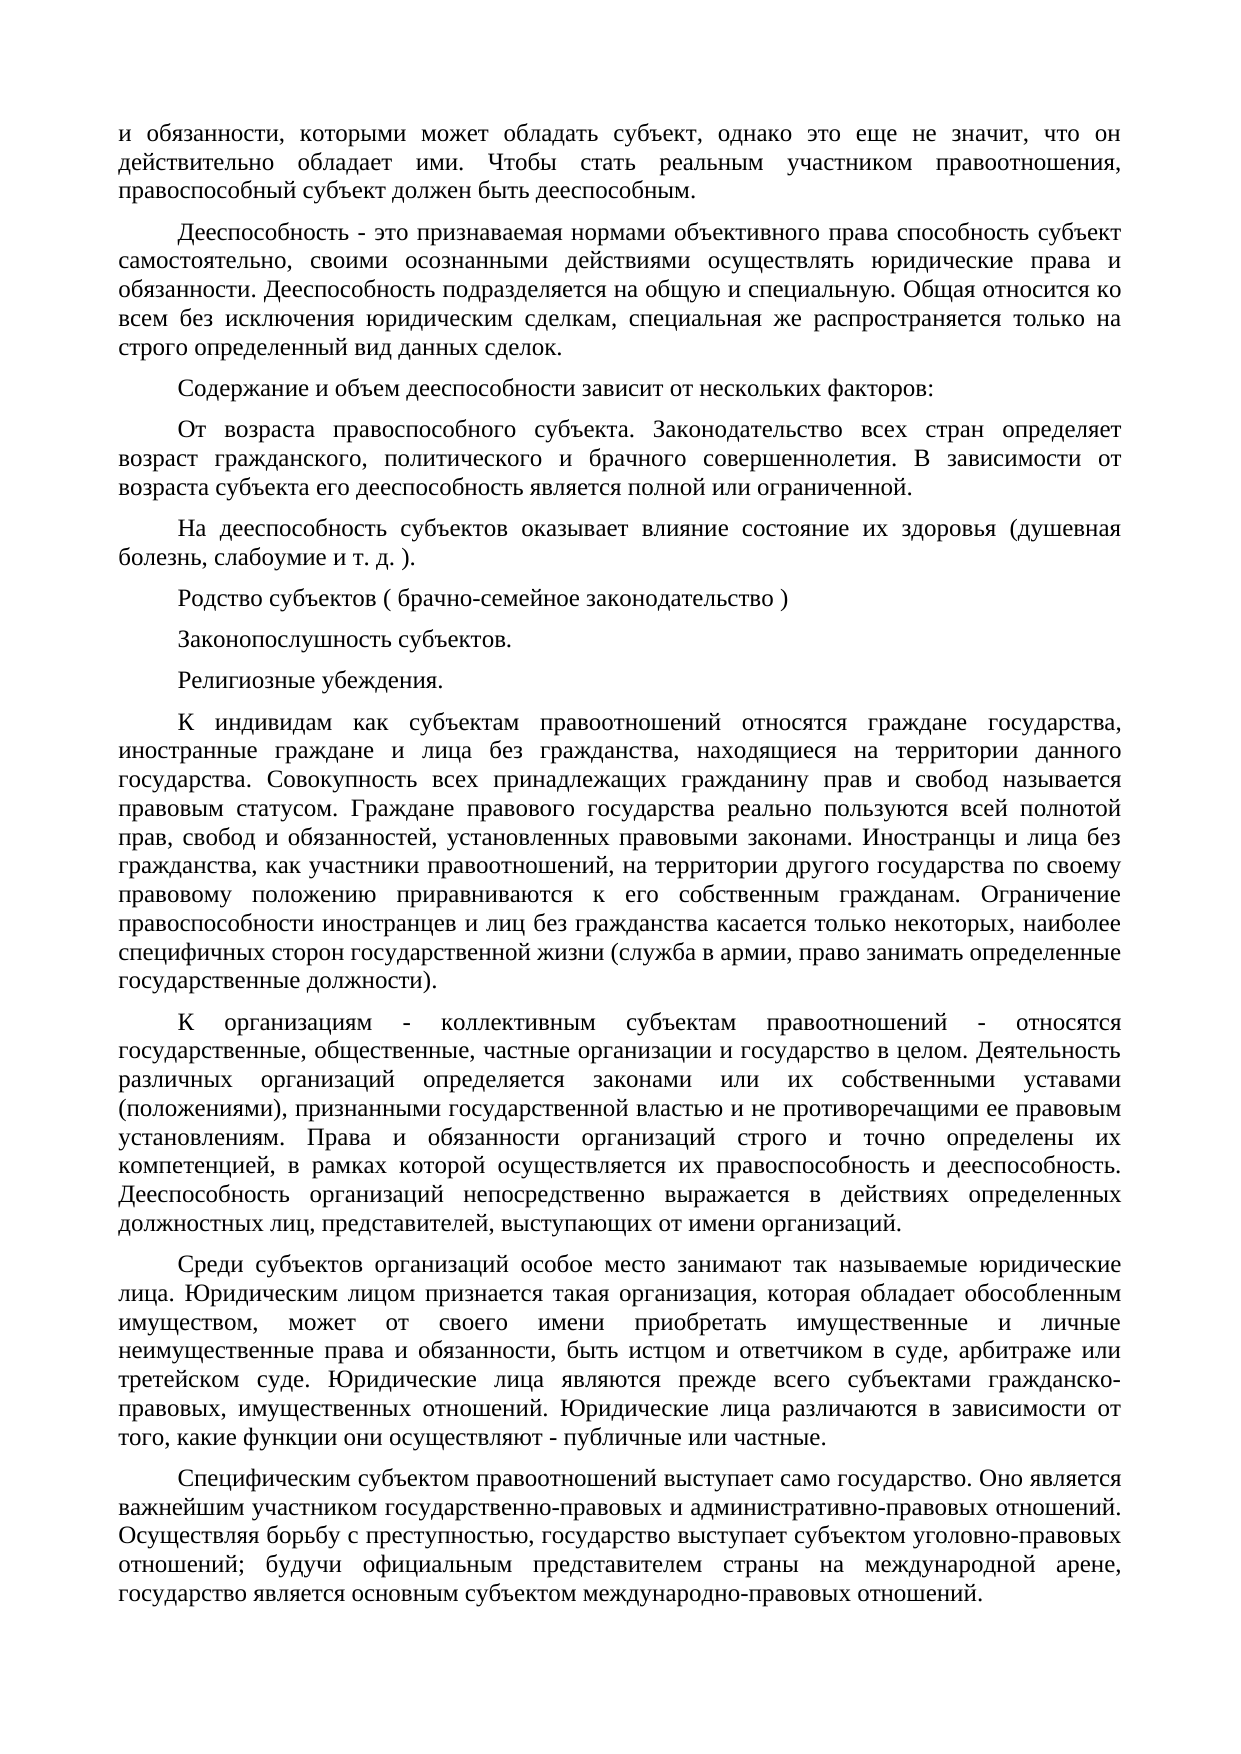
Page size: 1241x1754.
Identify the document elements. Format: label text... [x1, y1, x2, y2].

text От возраста правоспособного субъекта. Законодательство всех стран определяет возраст гражданского, политического и брачного совершеннолетия. В зависимости от возраста субъекта его дееспособность является полной или ограниченной. [118, 414, 1122, 501]
text На дееспособность субъектов оказывает влияние состояние их здоровья (душевная болезнь, слабоумие и т. д. ). [118, 513, 1122, 571]
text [118, 118, 1122, 204]
text Законопослушность субъектов. [118, 624, 1122, 653]
text Среди субъектов организаций особое место занимают так называемые юридические лица. Юридическим лицом признается такая организация, которая обладает обособленным имуществом, может от своего имени приобретать имущественные и личные неимущественные права и обязанности, быть истцом и ответчиком в суде, арбитраже или третейском суде. Юридические лица являются прежде всего субъектами гражданско-правовых, имущественных отношений. Юридические лица различаются в зависимости от того, какие функции они осуществляют - публичные или частные. [118, 1249, 1122, 1451]
text Религиозные убеждения. [118, 666, 1122, 694]
text К индивидам как субъектам правоотношений относятся граждане государства, иностранные граждане и лица без гражданства, находящиеся на территории данного государства. Совокупность всех принадлежащих гражданину прав и свобод называется правовым статусом. Граждане правового государства реально пользуются всей полнотой прав, свобод и обязанностей, установленных правовыми законами. Иностранцы и лица без гражданства, как участники правоотношений, на территории другого государства по своему правовому положению приравниваются к его собственным гражданам. Ограничение правоспособности иностранцев и лиц без гражданства касается только некоторых, наиболее специфичных сторон государственной жизни (служба в армии, право занимать определенные государственные должности). [118, 707, 1122, 994]
text Содержание и объем дееспособности зависит от нескольких факторов: [118, 373, 1122, 402]
text Дееспособность - это признаваемая нормами объективного права способность субъект самостоятельно, своими осознанными действиями осуществлять юридические права и обязанности. Дееспособность подразделяется на общую и специальную. Общая относится ко всем без исключения юридическим сделкам, специальная же распространяется только на строго определенный вид данных сделок. [118, 217, 1122, 361]
text Специфическим субъектом правоотношений выступает само государство. Оно является важнейшим участником государственно-правовых и административно-правовых отношений. Осуществляя борьбу с преступностью, государство выступает субъектом уголовно-правовых отношений; будучи официальным представителем страны на международной арене, государство является основным субъектом международно-правовых отношений. [118, 1463, 1122, 1607]
text Родство субъектов ( брачно-семейное законодательство ) [118, 583, 1122, 612]
text К организациям - коллективным субъектам правоотношений - относятся государственные, общественные, частные организации и государство в целом. Деятельность различных организаций определяется законами или их собственными уставами (положениями), признанными государственной властью и не противоречащими ее правовым установлениям. Права и обязанности организаций строго и точно определены их компетенцией, в рамках которой осуществляется их правоспособность и дееспособность. Дееспособность организаций непосредственно выражается в действиях определенных должностных лиц, представителей, выступающих от имени организаций. [118, 1007, 1122, 1237]
